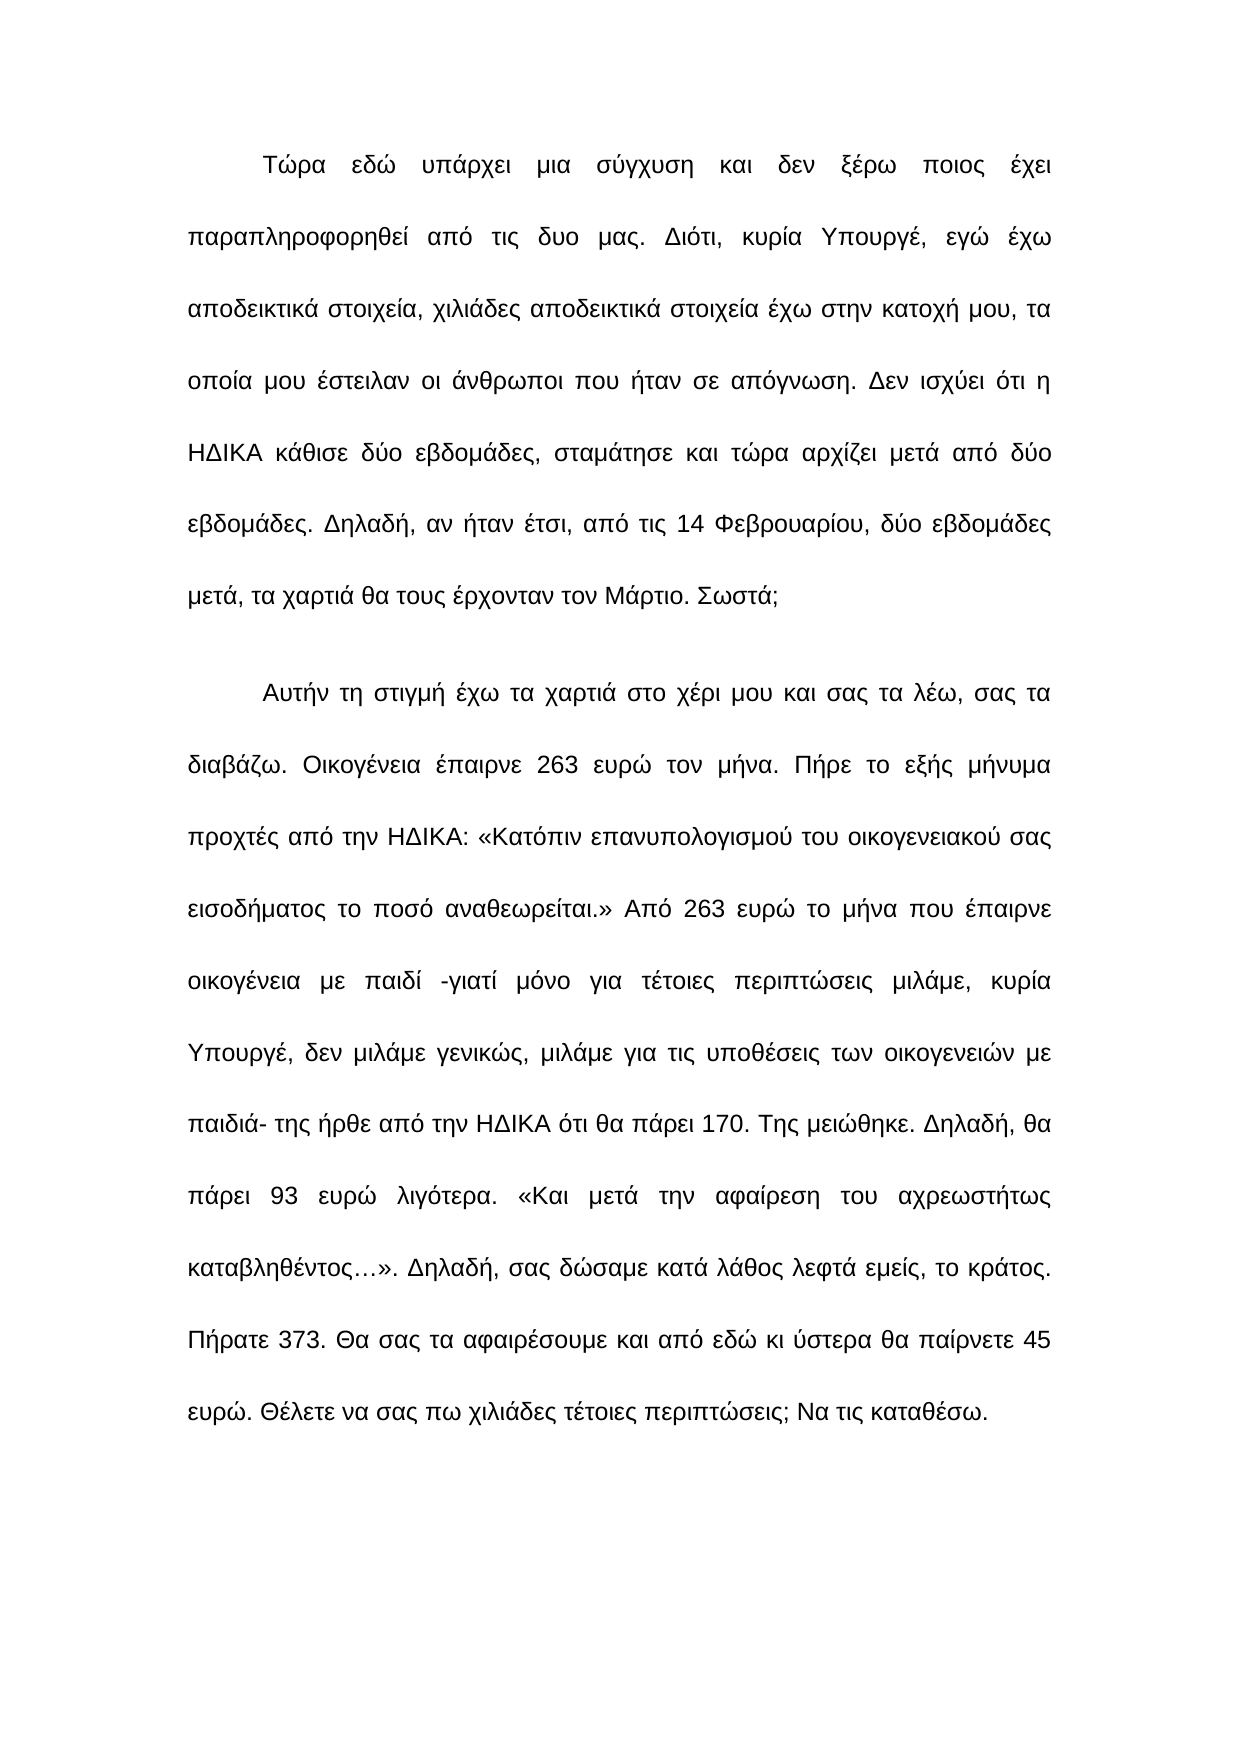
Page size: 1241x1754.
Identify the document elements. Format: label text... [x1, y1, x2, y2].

text Αυτήν τη στιγμή έχω τα χαρτιά στο χέρι μου και σας τα λέω, σας τα διαβάζω. Οικογένεια έπαιρνε 263 ευρώ τον μήνα. Πήρε το εξής μήνυμα προχτές από την ΗΔΙΚΑ: «Κατόπιν επανυπολογισμού του οικογενειακού σας εισοδήματος το ποσό αναθεωρείται.» Από 263 ευρώ το μήνα που έπαιρνε οικογένεια με παιδί -γιατί μόνο για τέτοιες περιπτώσεις μιλάμε, κυρία Υπουργέ, δεν μιλάμε γενικώς, μιλάμε για τις υποθέσεις των οικογενειών με παιδιά- της ήρθε από την ΗΔΙΚΑ ότι θα πάρει 170. Της μειώθηκε. Δηλαδή, θα πάρει 93 ευρώ λιγότερα. «Και μετά την αφαίρεση του αχρεωστήτως καταβληθέντος…». Δηλαδή, σας δώσαμε κατά λάθος λεφτά εμείς, το κράτος. Πήρατε 373. Θα σας τα αφαιρέσουμε και από εδώ κι ύστερα θα παίρνετε 45 ευρώ. Θέλετε να σας πω χιλιάδες τέτοιες περιπτώσεις; Να τις καταθέσω. [187, 678, 1053, 1426]
text Τώρα εδώ υπάρχει μια σύγχυση και δεν ξέρω ποιος έχει παραπληροφορηθεί από τις δυο μας. Διότι, κυρία Υπουργέ, εγώ έχω αποδεικτικά στοιχεία, χιλιάδες αποδεικτικά στοιχεία έχω στην κατοχή μου, τα οποία μου έστειλαν οι άνθρωποι που ήταν σε απόγνωση. Δεν ισχύει ότι η ΗΔΙΚΑ κάθισε δύο εβδομάδες, σταμάτησε και τώρα αρχίζει μετά από δύο εβδομάδες. Δηλαδή, αν ήταν έτσι, από τις 14 Φεβρουαρίου, δύο εβδομάδες μετά, τα χαρτιά θα τους έρχονταν τον Μάρτιο. Σωστά; [187, 150, 1053, 610]
